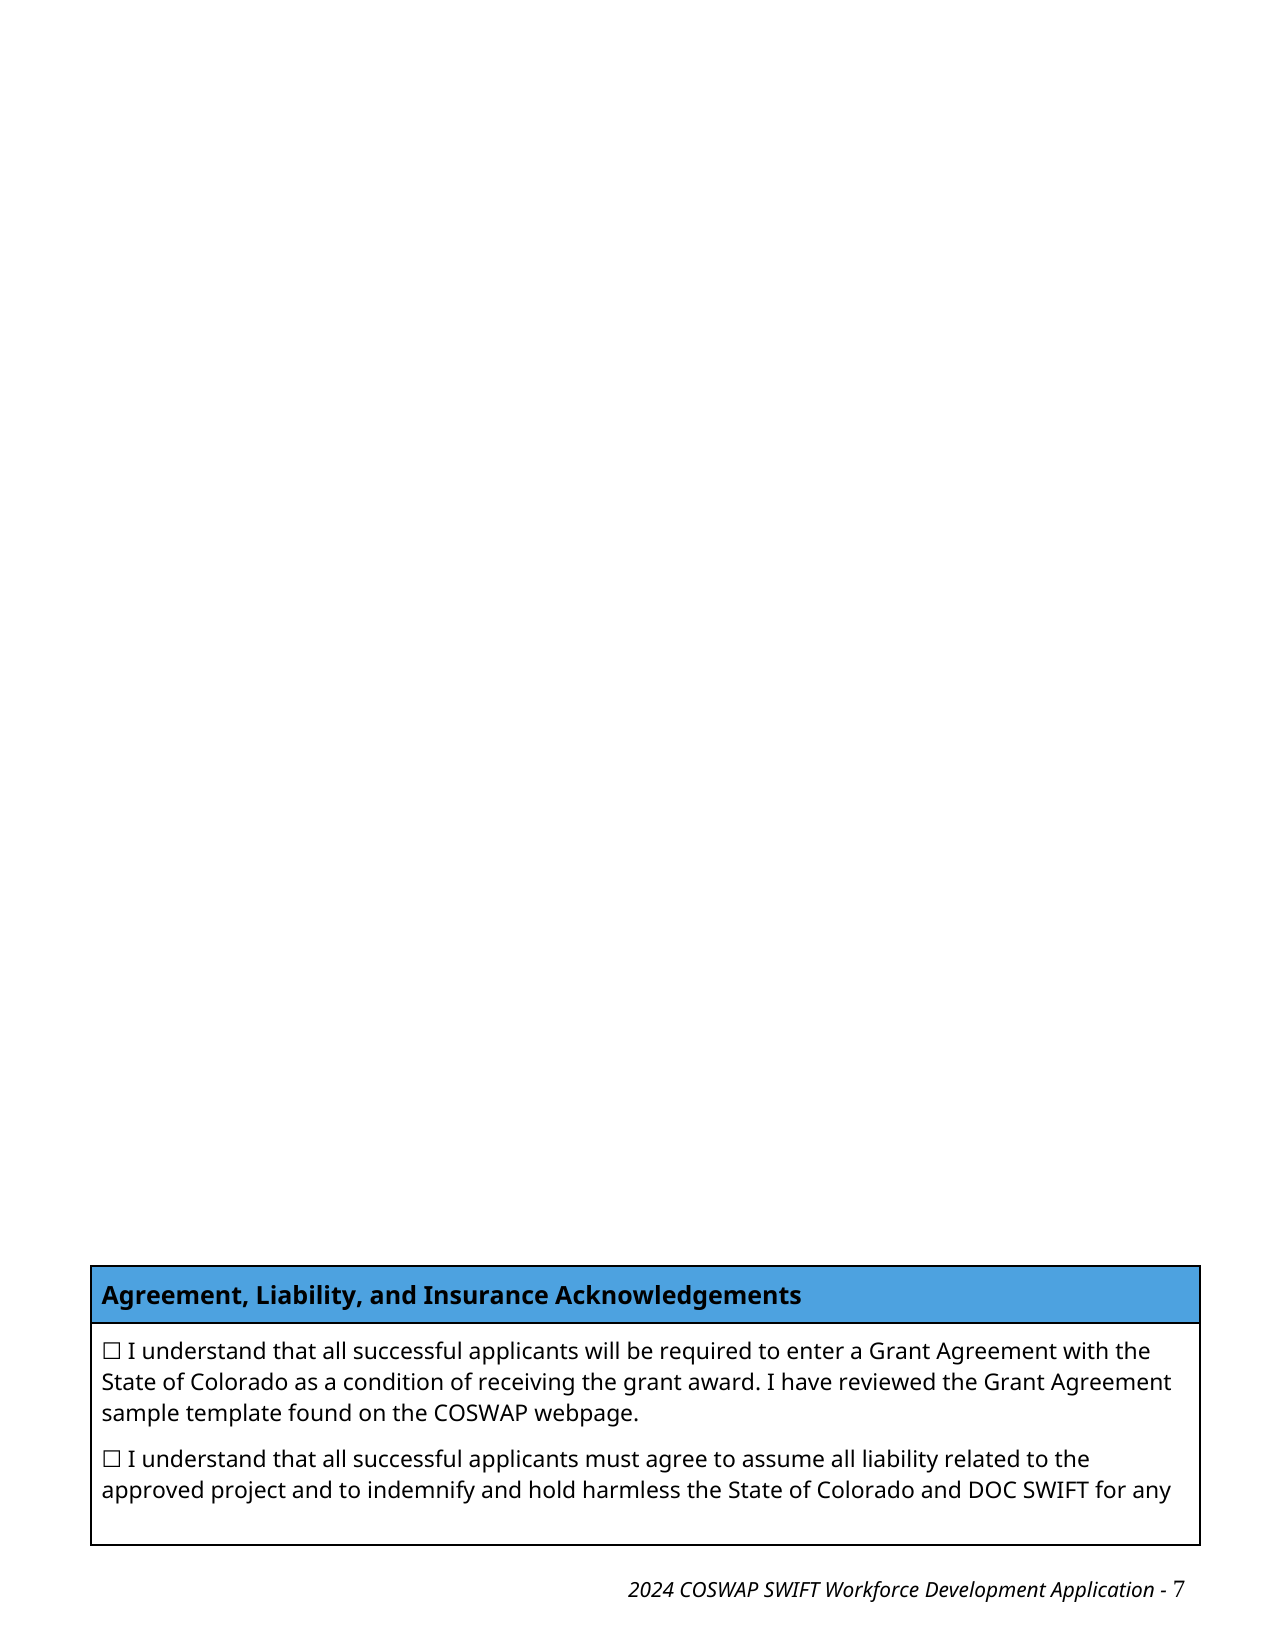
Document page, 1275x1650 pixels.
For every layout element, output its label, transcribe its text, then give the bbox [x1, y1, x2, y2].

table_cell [92, 1324, 1199, 1543]
table_header Agreement, Liability, and Insurance Acknowledgements [92, 1267, 1199, 1322]
